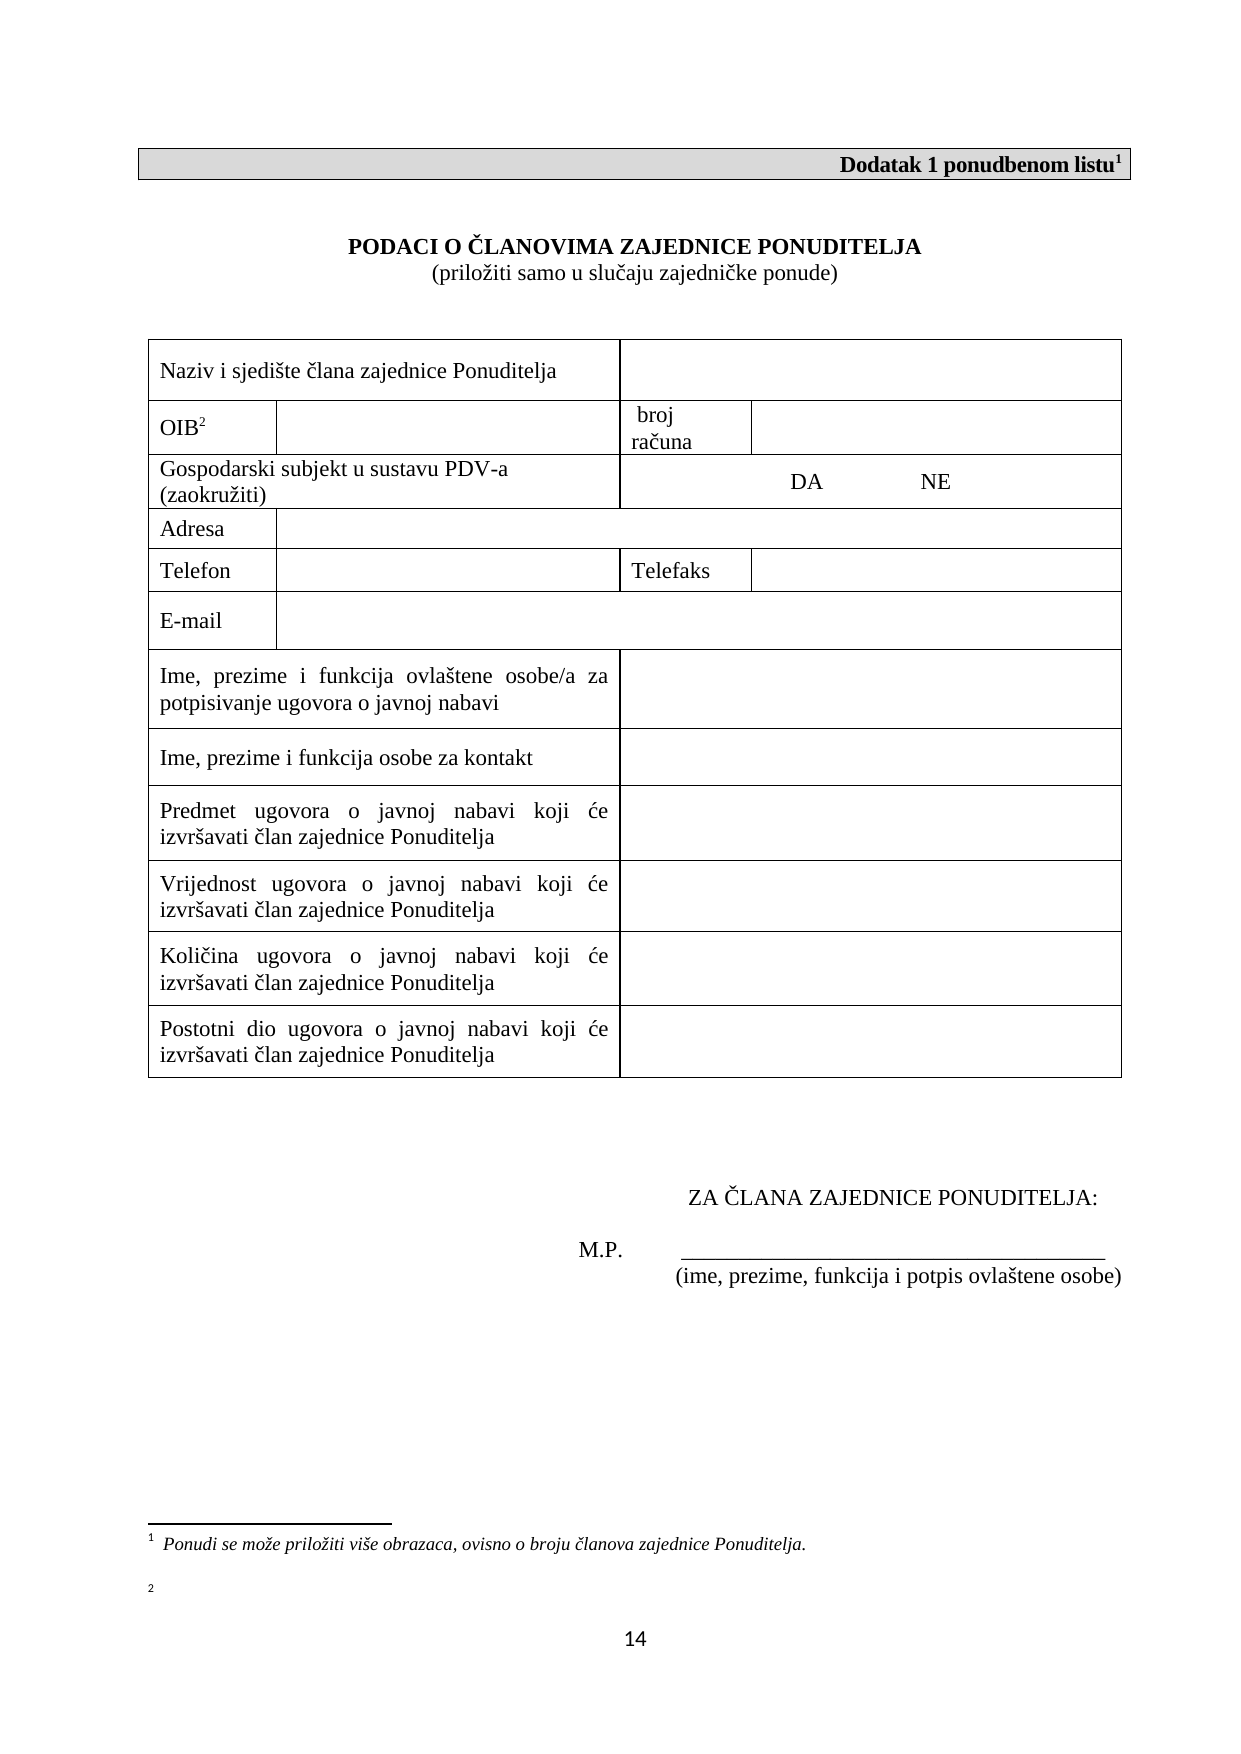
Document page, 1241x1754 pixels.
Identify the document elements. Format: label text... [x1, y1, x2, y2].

table_cell [277, 401, 619, 454]
table_cell Vrijednost ugovora o javnoj nabavi koji će izvršavati član zajednice Ponuditelja [149, 861, 619, 931]
table_cell Količina ugovora o javnoj nabavi koji će izvršavati član zajednice Ponuditelja [149, 932, 619, 1005]
table_header Naziv i sjedište člana zajednice Ponuditelja [149, 340, 619, 400]
table_cell Adresa [149, 509, 276, 548]
table_cell Telefaks [621, 549, 751, 591]
table_cell [277, 509, 1121, 548]
table_cell Postotni dio ugovora o javnoj nabavi koji će izvršavati član zajednice Ponuditelja [149, 1006, 619, 1077]
table_cell [277, 549, 619, 591]
table_cell broj računa [621, 401, 751, 454]
table_cell [621, 729, 1121, 785]
table_cell E-mail [149, 592, 276, 649]
text (priložiti samo u slučaju zajedničke ponude) [148, 259, 1122, 286]
text M.P. _____________________________________ [561, 1236, 1122, 1263]
table_cell Ime, prezime i funkcija osobe za kontakt [149, 729, 619, 785]
table_cell [621, 861, 1121, 931]
table_cell Gospodarski subjekt u sustavu PDV-a (zaokružiti) [149, 455, 619, 508]
table_cell [752, 549, 1121, 591]
text ZA ČLANA ZAJEDNICE PONUDITELJA: [635, 1183, 1122, 1210]
text (ime, prezime, funkcija i potpis ovlaštene osobe) [148, 1263, 1122, 1289]
table_cell [621, 1006, 1121, 1077]
table_cell [277, 592, 1121, 649]
table_cell [621, 932, 1121, 1005]
table_cell Predmet ugovora o javnoj nabavi koji će izvršavati član zajednice Ponuditelja [149, 786, 619, 860]
table_header [621, 340, 1121, 400]
table_cell Ime, prezime i funkcija ovlaštene osobe/a za potpisivanje ugovora o javnoj nabavi [149, 650, 619, 728]
table_cell [621, 786, 1121, 860]
table_cell Telefon [149, 549, 276, 591]
table_cell [752, 401, 1121, 454]
text PODACI O ČLANOVIMA ZAJEDNICE PONUDITELJA [148, 233, 1122, 259]
text Dodatak 1 ponudbenom listu [139, 149, 1130, 179]
table_cell [621, 650, 1121, 728]
table_cell OIB [149, 401, 276, 454]
table_cell DA NE [621, 455, 1121, 508]
